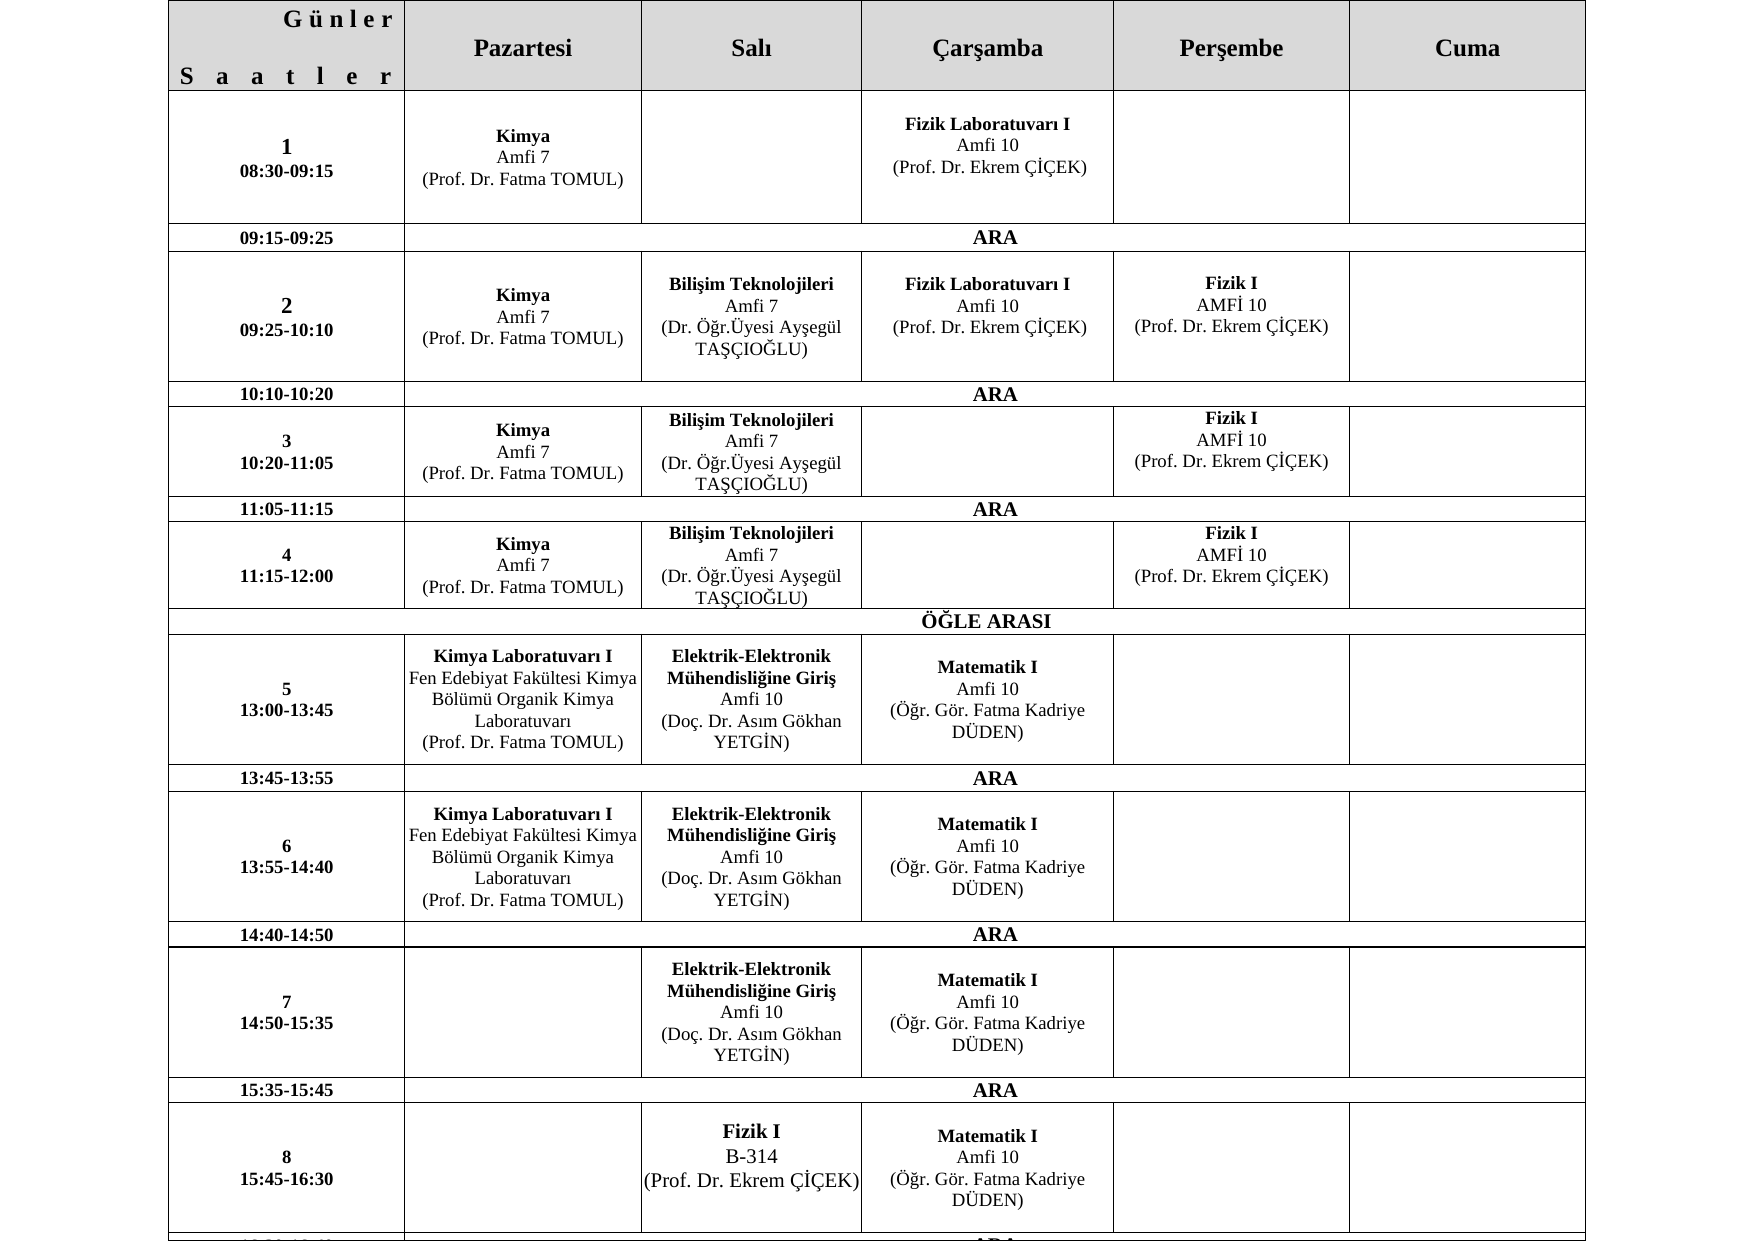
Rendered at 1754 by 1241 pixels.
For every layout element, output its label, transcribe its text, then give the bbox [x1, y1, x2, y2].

table_cell Kimya Amfi 7 (Prof. Dr. Fatma TOMUL) [405, 252, 641, 381]
table_header Pazartesi [405, 1, 641, 90]
table_cell [1350, 407, 1585, 496]
table_cell Matematik I Amfi 10 (Öğr. Gör. Fatma Kadriye DÜDEN) [862, 1103, 1113, 1232]
table_cell [1114, 1103, 1349, 1232]
table_cell [1114, 948, 1349, 1077]
table_cell Bilişim Teknolojileri Amfi 7 (Dr. Öğr.Üyesi Ayşegül TAŞÇIOĞLU) [642, 522, 861, 608]
table_cell [1350, 1103, 1585, 1232]
table_cell 15:35-15:45 [169, 1078, 404, 1102]
table_cell 5 13:00-13:45 [169, 635, 404, 764]
table_cell Fizik I AMFİ 10 (Prof. Dr. Ekrem ÇİÇEK) [1114, 252, 1349, 381]
table_cell Bilişim Teknolojileri Amfi 7 (Dr. Öğr.Üyesi Ayşegül TAŞÇIOĞLU) [642, 252, 861, 381]
table_cell 7 14:50-15:35 [169, 948, 404, 1077]
table_cell Fizik I AMFİ 10 (Prof. Dr. Ekrem ÇİÇEK) [1114, 407, 1349, 496]
table_cell [405, 1103, 641, 1232]
table_cell [1350, 522, 1585, 608]
table_cell 8 15:45-16:30 [169, 1103, 404, 1232]
table_cell 6 13:55-14:40 [169, 792, 404, 921]
table_cell [1114, 635, 1349, 764]
table_cell 2 09:25-10:10 [169, 252, 404, 381]
table_cell 13:45-13:55 [169, 765, 404, 791]
table_cell 10:10-10:20 [169, 382, 404, 406]
table_cell 1 08:30-09:15 [169, 91, 404, 223]
table_header Günler Saatler [169, 1, 404, 90]
table_cell [1350, 252, 1585, 381]
table_cell Elektrik-Elektronik Mühendisliğine Giriş Amfi 10 (Doç. Dr. Asım Gökhan YETGİN) [642, 948, 861, 1077]
table_cell [1114, 91, 1349, 223]
table_cell ARA [405, 497, 1585, 521]
table_cell Matematik I Amfi 10 (Öğr. Gör. Fatma Kadriye DÜDEN) [862, 792, 1113, 921]
table_header Çarşamba [862, 1, 1113, 90]
table_cell ARA [405, 765, 1585, 791]
table_cell [1350, 635, 1585, 764]
table_cell Fizik I AMFİ 10 (Prof. Dr. Ekrem ÇİÇEK) [1114, 522, 1349, 608]
table_cell Kimya Amfi 7 (Prof. Dr. Fatma TOMUL) [405, 522, 641, 608]
table_cell ÖĞLE ARASI [169, 609, 1585, 633]
table_cell ARA [405, 224, 1585, 251]
table_cell 09:15-09:25 [169, 224, 404, 251]
table_cell Fizik Laboratuvarı I Amfi 10 (Prof. Dr. Ekrem ÇİÇEK) [862, 252, 1113, 381]
table_cell Bilişim Teknolojileri Amfi 7 (Dr. Öğr.Üyesi Ayşegül TAŞÇIOĞLU) [642, 407, 861, 496]
table_cell [1350, 948, 1585, 1077]
table_header Salı [642, 1, 861, 90]
table_cell Kimya Amfi 7 (Prof. Dr. Fatma TOMUL) [405, 91, 641, 223]
table_cell [1350, 91, 1585, 223]
table_cell ARA [405, 922, 1585, 946]
table_cell [862, 522, 1113, 608]
table_header Cuma [1350, 1, 1585, 90]
table_cell [1114, 792, 1349, 921]
table_cell Kimya Laboratuvarı I Fen Edebiyat Fakültesi Kimya Bölümü Organik Kimya Laboratuvarı (Prof. Dr. Fatma TOMUL) [405, 792, 641, 921]
table_cell Fizik Laboratuvarı I Amfi 10 (Prof. Dr. Ekrem ÇİÇEK) [862, 91, 1113, 223]
table_cell Elektrik-Elektronik Mühendisliğine Giriş Amfi 10 (Doç. Dr. Asım Gökhan YETGİN) [642, 792, 861, 921]
table_cell [862, 407, 1113, 496]
table_cell 3 10:20-11:05 [169, 407, 404, 496]
table_cell ARA [405, 1078, 1585, 1102]
table_cell Matematik I Amfi 10 (Öğr. Gör. Fatma Kadriye DÜDEN) [862, 948, 1113, 1077]
table_cell 4 11:15-12:00 [169, 522, 404, 608]
table_cell [1350, 792, 1585, 921]
table_cell Matematik I Amfi 10 (Öğr. Gör. Fatma Kadriye DÜDEN) [862, 635, 1113, 764]
table_cell ARA [405, 382, 1585, 406]
table_cell [405, 948, 641, 1077]
table_header Perşembe [1114, 1, 1349, 90]
table_cell [642, 91, 861, 223]
table_cell Kimya Laboratuvarı I Fen Edebiyat Fakültesi Kimya Bölümü Organik Kimya Laboratuvarı (Prof. Dr. Fatma TOMUL) [405, 635, 641, 764]
table_cell 11:05-11:15 [169, 497, 404, 521]
table_cell Fizik I B-314 (Prof. Dr. Ekrem ÇİÇEK) [642, 1103, 861, 1232]
table_cell 14:40-14:50 [169, 922, 404, 946]
table_cell Kimya Amfi 7 (Prof. Dr. Fatma TOMUL) [405, 407, 641, 496]
table_cell Elektrik-Elektronik Mühendisliğine Giriş Amfi 10 (Doç. Dr. Asım Gökhan YETGİN) [642, 635, 861, 764]
